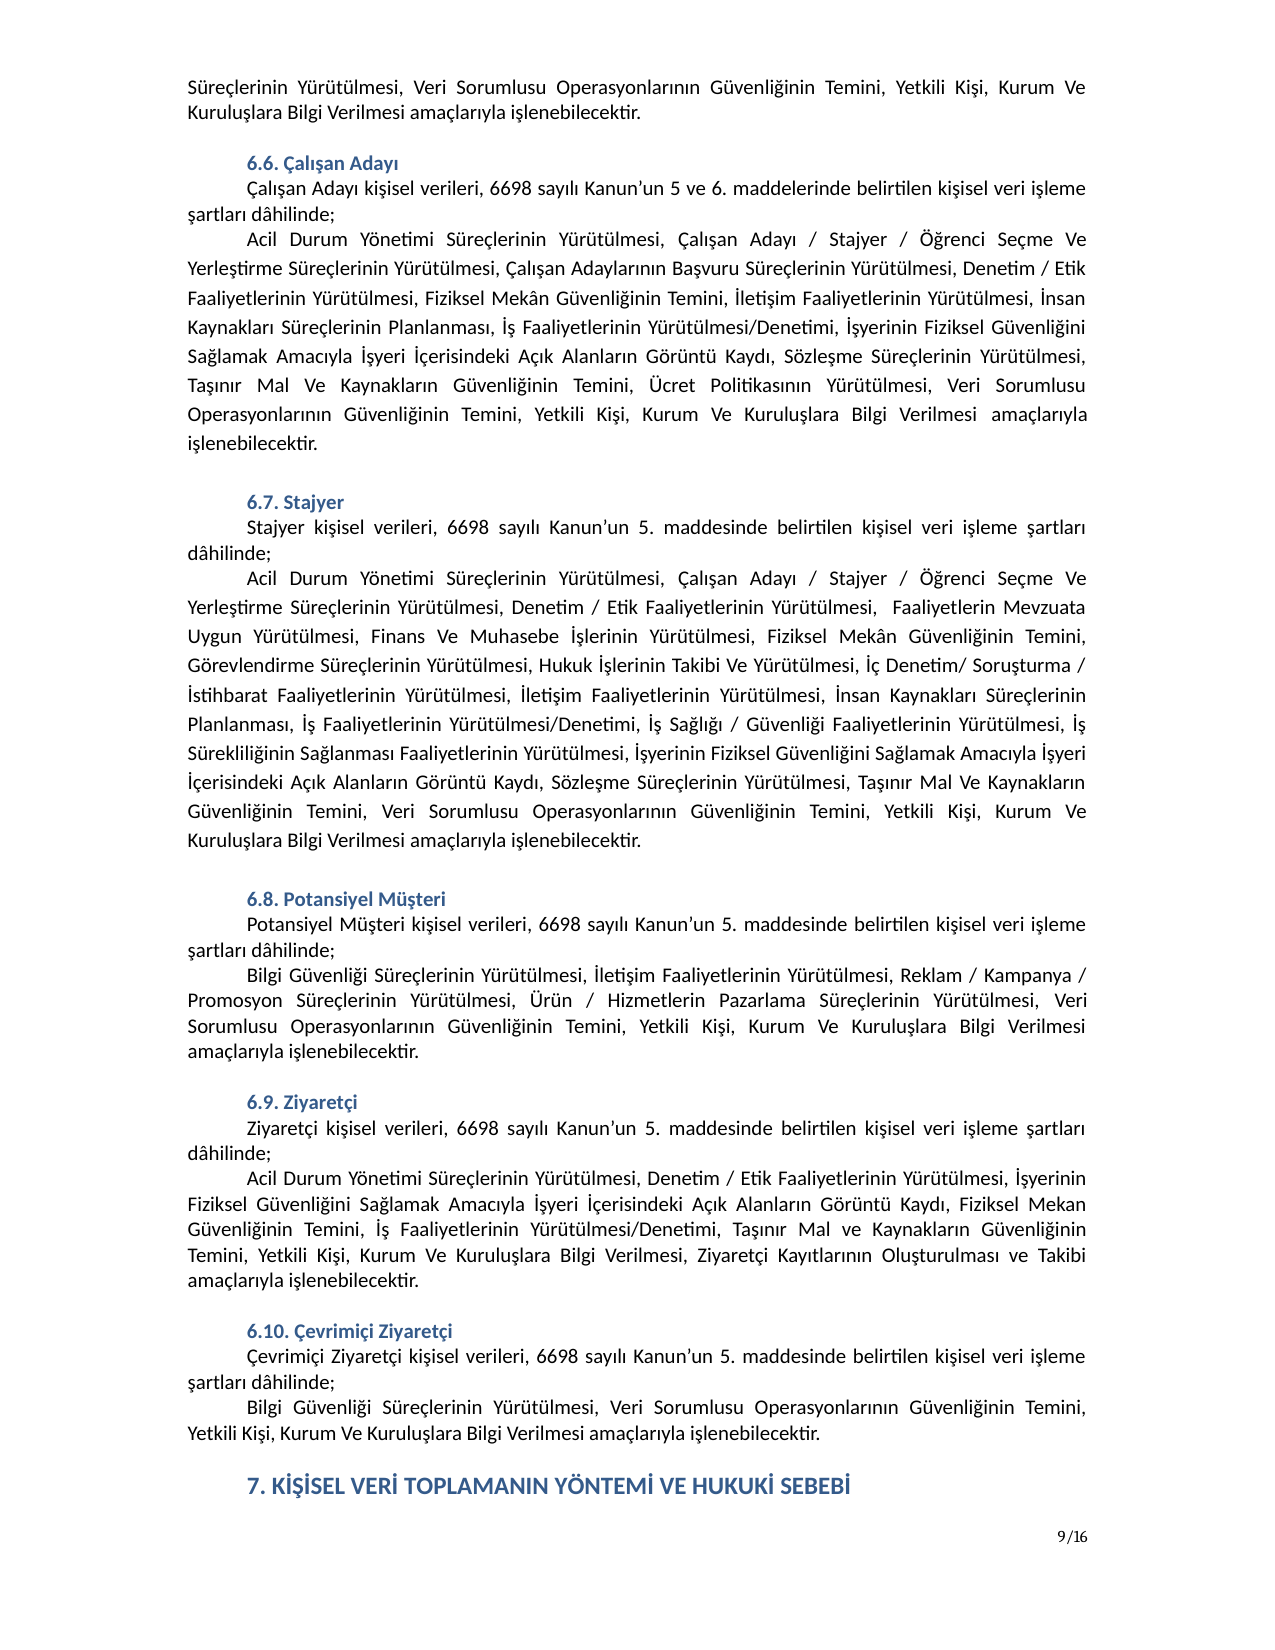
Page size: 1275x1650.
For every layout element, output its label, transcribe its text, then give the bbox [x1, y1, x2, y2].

subtitle 6.8. Potansiyel Müşteri [187, 886, 1087, 911]
text Acil Durum Yönetimi Süreçlerinin Yürütülmesi, Çalışan Adayı / Stajyer / Öğrenci Seçme Ve Yerleştirme Süreçlerinin Yürütülmesi, Çalışan Adaylarının Başvuru Süreçlerinin Yürütülmesi, Denetim / Etik Faaliyetlerinin Yürütülmesi, Fiziksel Mekân Güvenliğinin Temini, İletişim Faaliyetlerinin Yürütülmesi, İnsan Kaynakları Süreçlerinin Planlanması, İş Faaliyetlerinin Yürütülmesi/Denetimi, İşyerinin Fiziksel Güvenliğini Sağlamak Amacıyla İşyeri İçerisindeki Açık Alanların Görüntü Kaydı, Sözleşme Süreçlerinin Yürütülmesi, Taşınır Mal Ve Kaynakların Güvenliğinin Temini, Ücret Politikasının Yürütülmesi, Veri Sorumlusu Operasyonlarının Güvenliğinin Temini, Yetkili Kişi, Kurum Ve Kuruluşlara Bilgi Verilmesi amaçlarıyla işlenebilecektir. [187, 226, 1087, 456]
text 6.9. Ziyaretçi [187, 1089, 1087, 1115]
text 6.10. Çevrimiçi Ziyaretçi [187, 1318, 1087, 1343]
text Çevrimiçi Ziyaretçi kişisel verileri, 6698 sayılı Kanun’un 5. maddesinde belirtilen kişisel veri işleme şartları dâhilinde; [187, 1343, 1087, 1394]
text Stajyer kişisel verileri, 6698 sayılı Kanun’un 5. maddesinde belirtilen kişisel veri işleme şartları dâhilinde; [187, 514, 1087, 565]
text Acil Durum Yönetimi Süreçlerinin Yürütülmesi, Çalışan Adayı / Stajyer / Öğrenci Seçme Ve Yerleştirme Süreçlerinin Yürütülmesi, Denetim / Etik Faaliyetlerinin Yürütülmesi, Faaliyetlerin Mevzuata Uygun Yürütülmesi, Finans Ve Muhasebe İşlerinin Yürütülmesi, Fiziksel Mekân Güvenliğinin Temini, Görevlendirme Süreçlerinin Yürütülmesi, Hukuk İşlerinin Takibi Ve Yürütülmesi, İç Denetim/ Soruşturma / İstihbarat Faaliyetlerinin Yürütülmesi, İletişim Faaliyetlerinin Yürütülmesi, İnsan Kaynakları Süreçlerinin Planlanması, İş Faaliyetlerinin Yürütülmesi/Denetimi, İş Sağlığı / Güvenliği Faaliyetlerinin Yürütülmesi, İş Sürekliliğinin Sağlanması Faaliyetlerinin Yürütülmesi, İşyerinin Fiziksel Güvenliğini Sağlamak Amacıyla İşyeri İçerisindeki Açık Alanların Görüntü Kaydı, Sözleşme Süreçlerinin Yürütülmesi, Taşınır Mal Ve Kaynakların Güvenliğinin Temini, Veri Sorumlusu Operasyonlarının Güvenliğinin Temini, Yetkili Kişi, Kurum Ve Kuruluşlara Bilgi Verilmesi amaçlarıyla işlenebilecektir. [187, 565, 1087, 853]
text Ziyaretçi kişisel verileri, 6698 sayılı Kanun’un 5. maddesinde belirtilen kişisel veri işleme şartları dâhilinde; [187, 1115, 1087, 1166]
text Bilgi Güvenliği Süreçlerinin Yürütülmesi, Veri Sorumlusu Operasyonlarının Güvenliğinin Temini, Yetkili Kişi, Kurum Ve Kuruluşlara Bilgi Verilmesi amaçlarıyla işlenebilecektir. [187, 1394, 1087, 1445]
text Bilgi Güvenliği Süreçlerinin Yürütülmesi, İletişim Faaliyetlerinin Yürütülmesi, Reklam / Kampanya / Promosyon Süreçlerinin Yürütülmesi, Ürün / Hizmetlerin Pazarlama Süreçlerinin Yürütülmesi, Veri Sorumlusu Operasyonlarının Güvenliğinin Temini, Yetkili Kişi, Kurum Ve Kuruluşlara Bilgi Verilmesi amaçlarıyla işlenebilecektir. [187, 962, 1087, 1064]
text Potansiyel Müşteri kişisel verileri, 6698 sayılı Kanun’un 5. maddesinde belirtilen kişisel veri işleme şartları dâhilinde; [187, 911, 1087, 962]
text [187, 74, 1087, 125]
text 6.7. Stajyer [187, 489, 1087, 514]
text 6.6. Çalışan Adayı [187, 150, 1087, 176]
text Çalışan Adayı kişisel verileri, 6698 sayılı Kanun’un 5 ve 6. maddelerinde belirtilen kişisel veri işleme şartları dâhilinde; [187, 176, 1087, 226]
text Acil Durum Yönetimi Süreçlerinin Yürütülmesi, Denetim / Etik Faaliyetlerinin Yürütülmesi, İşyerinin Fiziksel Güvenliğini Sağlamak Amacıyla İşyeri İçerisindeki Açık Alanların Görüntü Kaydı, Fiziksel Mekan Güvenliğinin Temini, İş Faaliyetlerinin Yürütülmesi/Denetimi, Taşınır Mal ve Kaynakların Güvenliğinin Temini, Yetkili Kişi, Kurum Ve Kuruluşlara Bilgi Verilmesi, Ziyaretçi Kayıtlarının Oluşturulması ve Takibi amaçlarıyla işlenebilecektir. [187, 1166, 1087, 1293]
text 7. KİŞİSEL VERİ TOPLAMANIN YÖNTEMİ VE HUKUKİ SEBEBİ [187, 1471, 1087, 1501]
